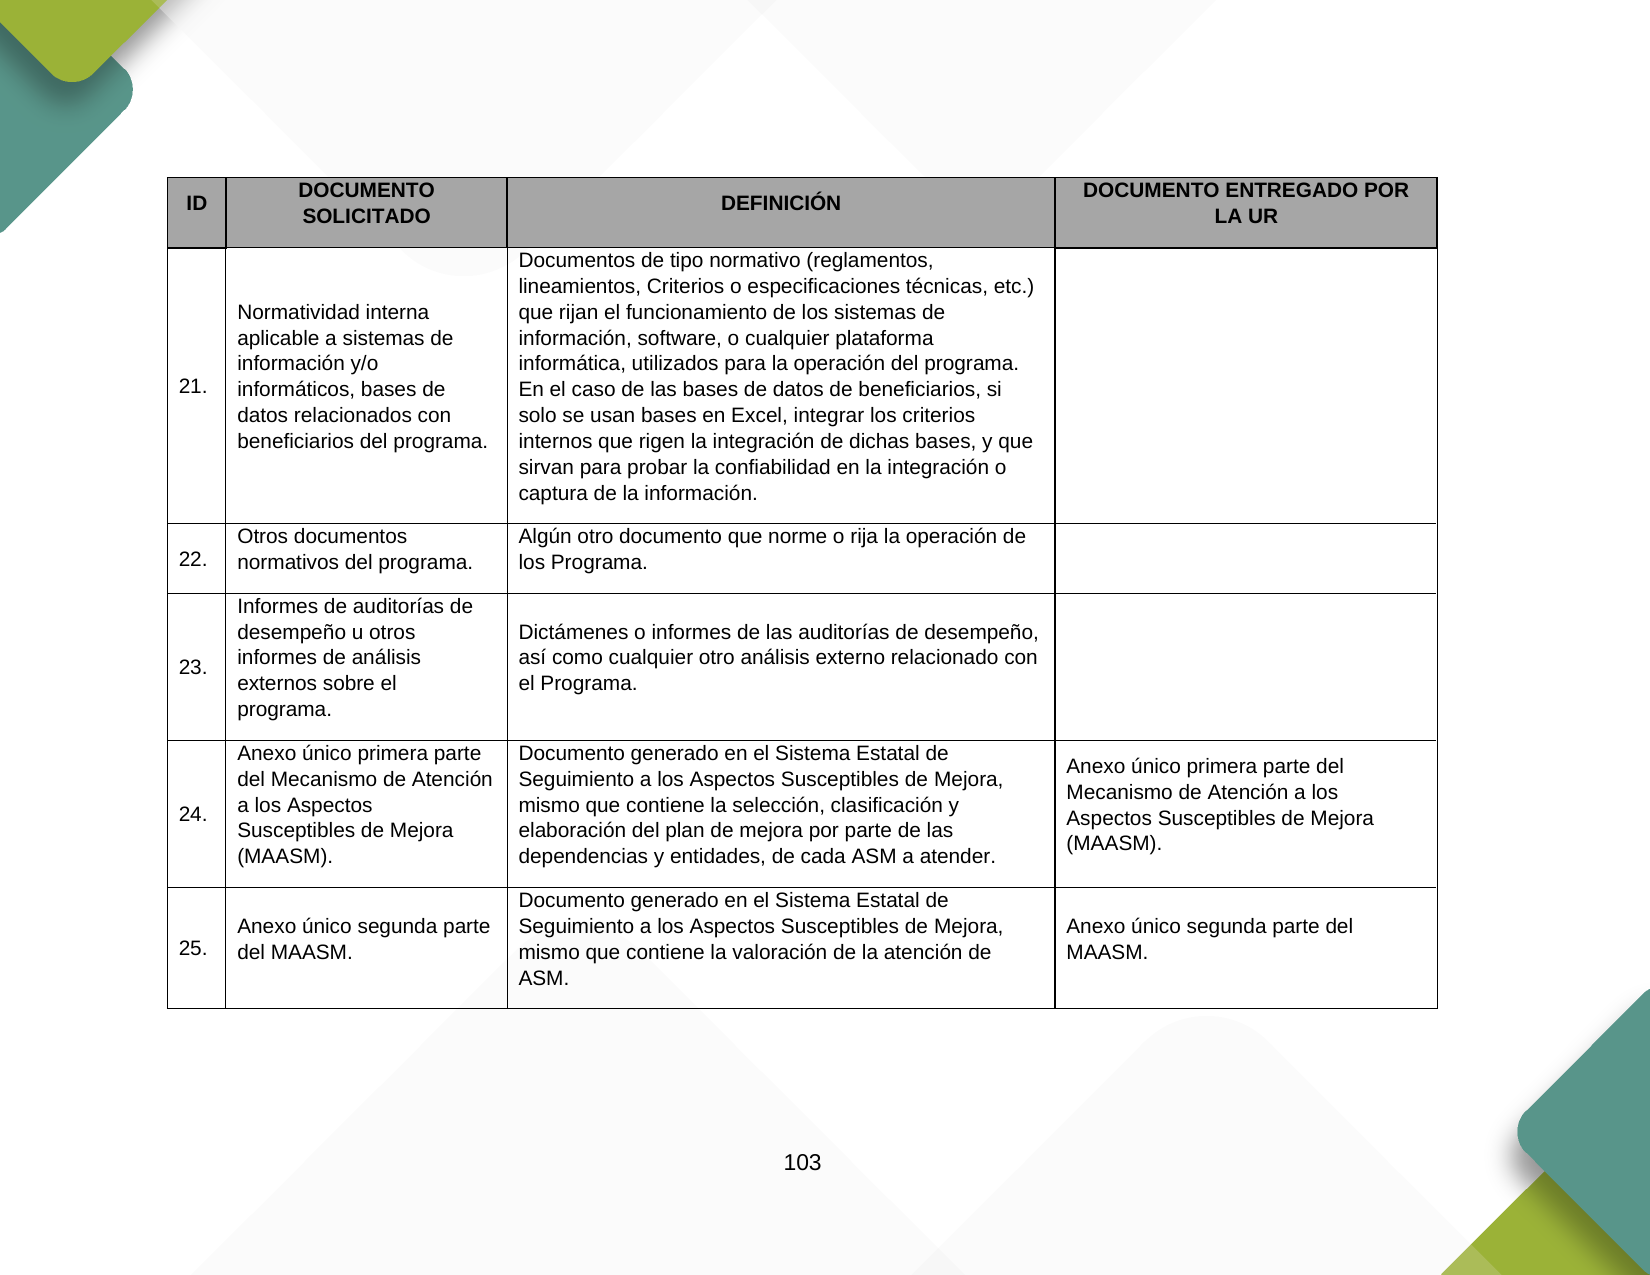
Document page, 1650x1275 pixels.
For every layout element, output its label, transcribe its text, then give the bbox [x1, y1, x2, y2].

table_cell Informes de auditorías de desempeño u otros informes de análisis externos sobre el programa. [226, 594, 507, 740]
table_cell [168, 249, 225, 523]
table_header DOCUMENTO SOLICITADO [227, 178, 506, 247]
table_header DOCUMENTO ENTREGADO POR LA UR [1056, 178, 1436, 247]
table_cell Algún otro documento que norme o rija la operación de los Programa. [508, 524, 1054, 593]
table_cell Documento generado en el Sistema Estatal de Seguimiento a los Aspectos Susceptibles de Mejora, mismo que contiene la valoración de la atención de ASM. [508, 888, 1054, 1008]
table_cell Otros documentos normativos del programa. [226, 524, 507, 593]
table_cell [1056, 523, 1437, 593]
table_cell Anexo único primera parte del Mecanismo de Atención a los Aspectos Susceptibles de Mejora (MAASM). [226, 741, 507, 887]
table_cell [1056, 249, 1437, 523]
table_cell Anexo único segunda parte del MAASM. [1056, 887, 1437, 1008]
table_cell [1056, 593, 1437, 740]
table_cell Normatividad interna aplicable a sistemas de información y/o informáticos, bases de datos relacionados con beneficiarios del programa. [226, 248, 507, 523]
table_cell Anexo único primera parte del Mecanismo de Atención a los Aspectos Susceptibles de Mejora (MAASM). [1056, 740, 1437, 887]
table_cell Dictámenes o informes de las auditorías de desempeño, así como cualquier otro análisis externo relacionado con el Programa. [508, 594, 1054, 740]
table_cell Anexo único segunda parte del MAASM. [226, 888, 507, 1008]
picture [0, 0, 1650, 1275]
table_header ID [168, 178, 225, 247]
table_cell [168, 594, 225, 740]
table_cell [168, 741, 225, 887]
table_cell Documentos de tipo normativo (reglamentos, lineamientos, Criterios o especificaciones técnicas, etc.) que rijan el funcionamiento de los sistemas de información, software, o cualquier plataforma informática, utilizados para la operación del programa. En el caso de las bases de datos de beneficiarios, si solo se usan bases en Excel, integrar los criterios internos que rigen la integración de dichas bases, y que sirvan para probar la confiabilidad en la integración o captura de la información. [508, 248, 1054, 523]
table_cell [168, 888, 225, 1008]
table_cell Documento generado en el Sistema Estatal de Seguimiento a los Aspectos Susceptibles de Mejora, mismo que contiene la selección, clasificación y elaboración del plan de mejora por parte de las dependencias y entidades, de cada ASM a atender. [508, 741, 1054, 887]
table_cell [168, 524, 225, 593]
table_header DEFINICIÓN [508, 178, 1054, 247]
